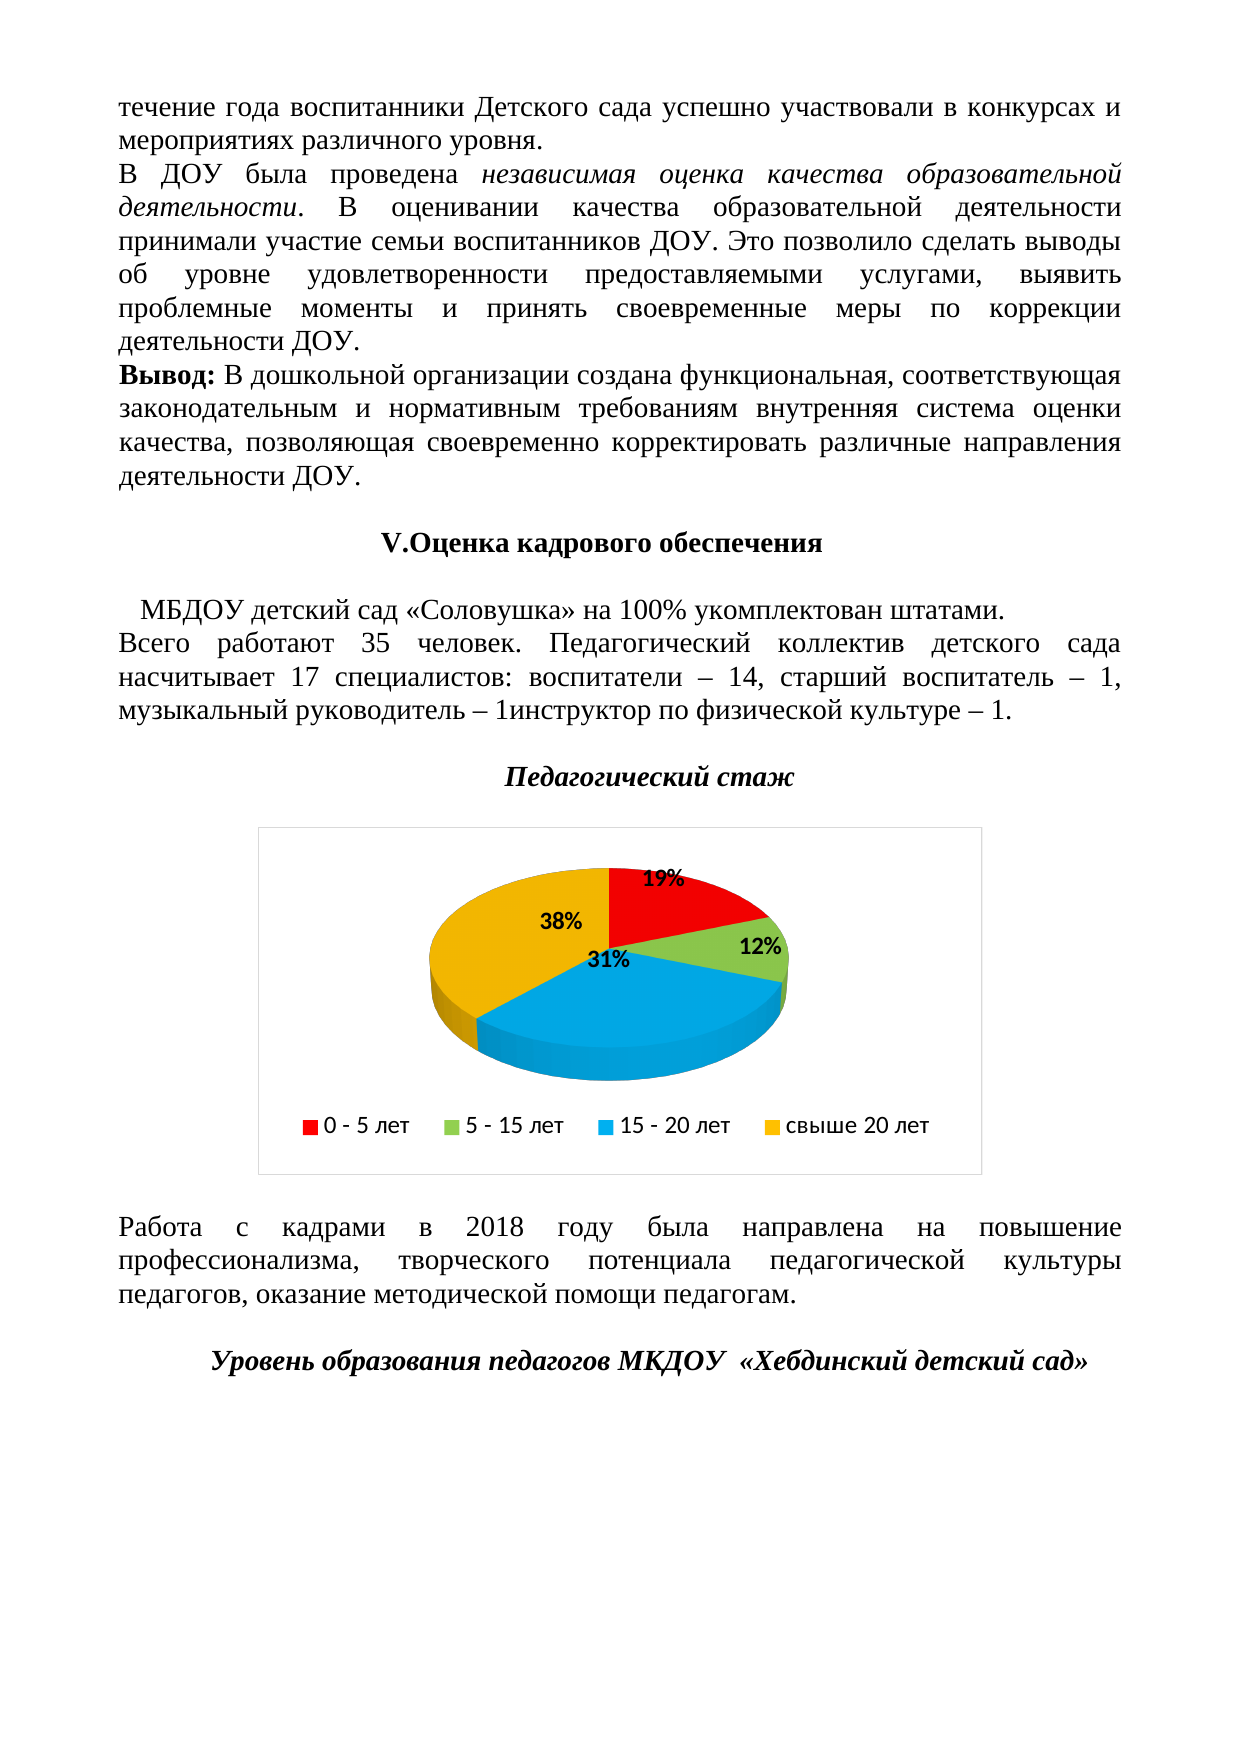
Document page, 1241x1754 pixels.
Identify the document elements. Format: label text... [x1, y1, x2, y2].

text Работа с кадрами в 2018 году была направлена на повышение профессионализма, творческого потенциала педагогической культуры педагогов, оказание методической помощи педагогам. [118, 1209, 1122, 1309]
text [118, 89, 1122, 156]
text Уровень образования педагогов МКДОУ «Хебдинский детский сад» [177, 1343, 1122, 1377]
text Вывод: В дошкольной организации создана функциональная, соответствующая законодательным и нормативным требованиям внутренняя система оценки качества, позволяющая своевременно корректировать различные направления деятельности ДОУ. [119, 357, 1122, 491]
text Всего работают 35 человек. Педагогический коллектив детского сада насчитывает 17 специалистов: воспитатели – 14, старший воспитатель – 1, музыкальный руководитель – 1инструктор по физической культуре – 1. [118, 625, 1122, 726]
list V.Оценка кадрового обеспечения [381, 525, 1122, 558]
text В ДОУ была проведена независимая оценка качества образовательной деятельности. В оценивании качества образовательной деятельности принимали участие семьи воспитанников ДОУ. Это позволило сделать выводы об уровне удовлетворенности предоставляемыми услугами, выявить проблемные моменты и принять своевременные меры по коррекции деятельности ДОУ. [118, 156, 1122, 357]
text МБДОУ детский сад «Соловушка» на 100% укомплектован штатами. [140, 592, 1122, 625]
text Педагогический стаж [177, 759, 1122, 793]
